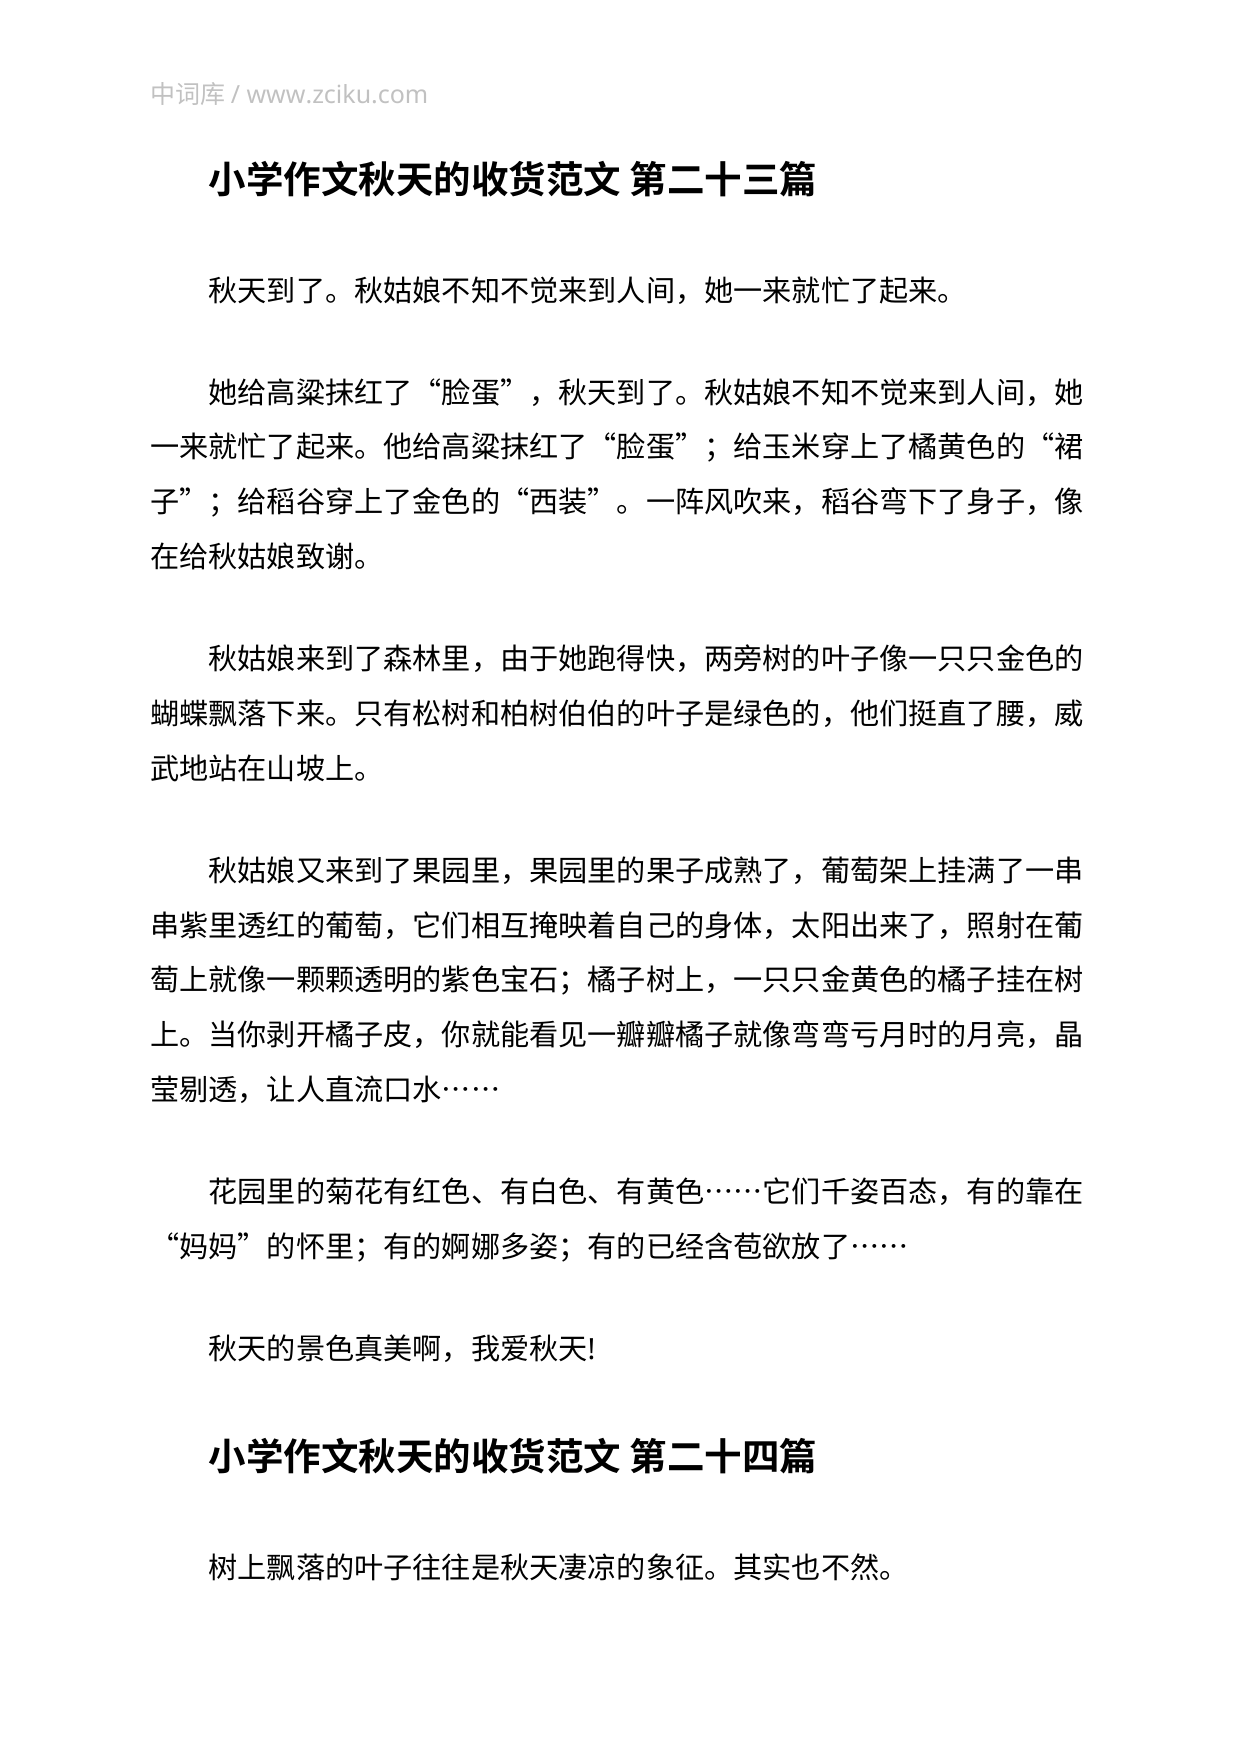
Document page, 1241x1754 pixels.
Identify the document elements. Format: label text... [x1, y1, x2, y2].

text 她给高粱抹红了“脸蛋”，秋天到了。秋姑娘不知不觉来到人间，她一来就忙了起来。他给高粱抹红了“脸蛋”；给玉米穿上了橘黄色的“裙子”；给稻谷穿上了金色的“西装”。一阵风吹来，稻谷弯下了身子，像在给秋姑娘致谢。 [150, 369, 1090, 576]
text 秋天的景色真美啊，我爱秋天! [150, 1325, 1090, 1368]
text 小学作文秋天的收货范文 第二十三篇 [150, 150, 1090, 204]
text 秋天到了。秋姑娘不知不觉来到人间，她一来就忙了起来。 [150, 267, 1090, 310]
text 小学作文秋天的收货范文 第二十四篇 [150, 1427, 1090, 1481]
text 树上飘落的叶子往往是秋天凄凉的象征。其实也不然。 [150, 1544, 1090, 1587]
text 秋姑娘来到了森林里，由于她跑得快，两旁树的叶子像一只只金色的蝴蝶飘落下来。只有松树和柏树伯伯的叶子是绿色的，他们挺直了腰，威武地站在山坡上。 [150, 636, 1090, 788]
text 秋姑娘又来到了果园里，果园里的果子成熟了，葡萄架上挂满了一串串紫里透红的葡萄，它们相互掩映着自己的身体，太阳出来了，照射在葡萄上就像一颗颗透明的紫色宝石；橘子树上，一只只金黄色的橘子挂在树上。当你剥开橘子皮，你就能看见一瓣瓣橘子就像弯弯亏月时的月亮，晶莹剔透，让人直流口水…… [150, 847, 1090, 1109]
text 花园里的菊花有红色、有白色、有黄色……它们千姿百态，有的靠在“妈妈”的怀里；有的婀娜多姿；有的已经含苞欲放了…… [150, 1168, 1090, 1266]
